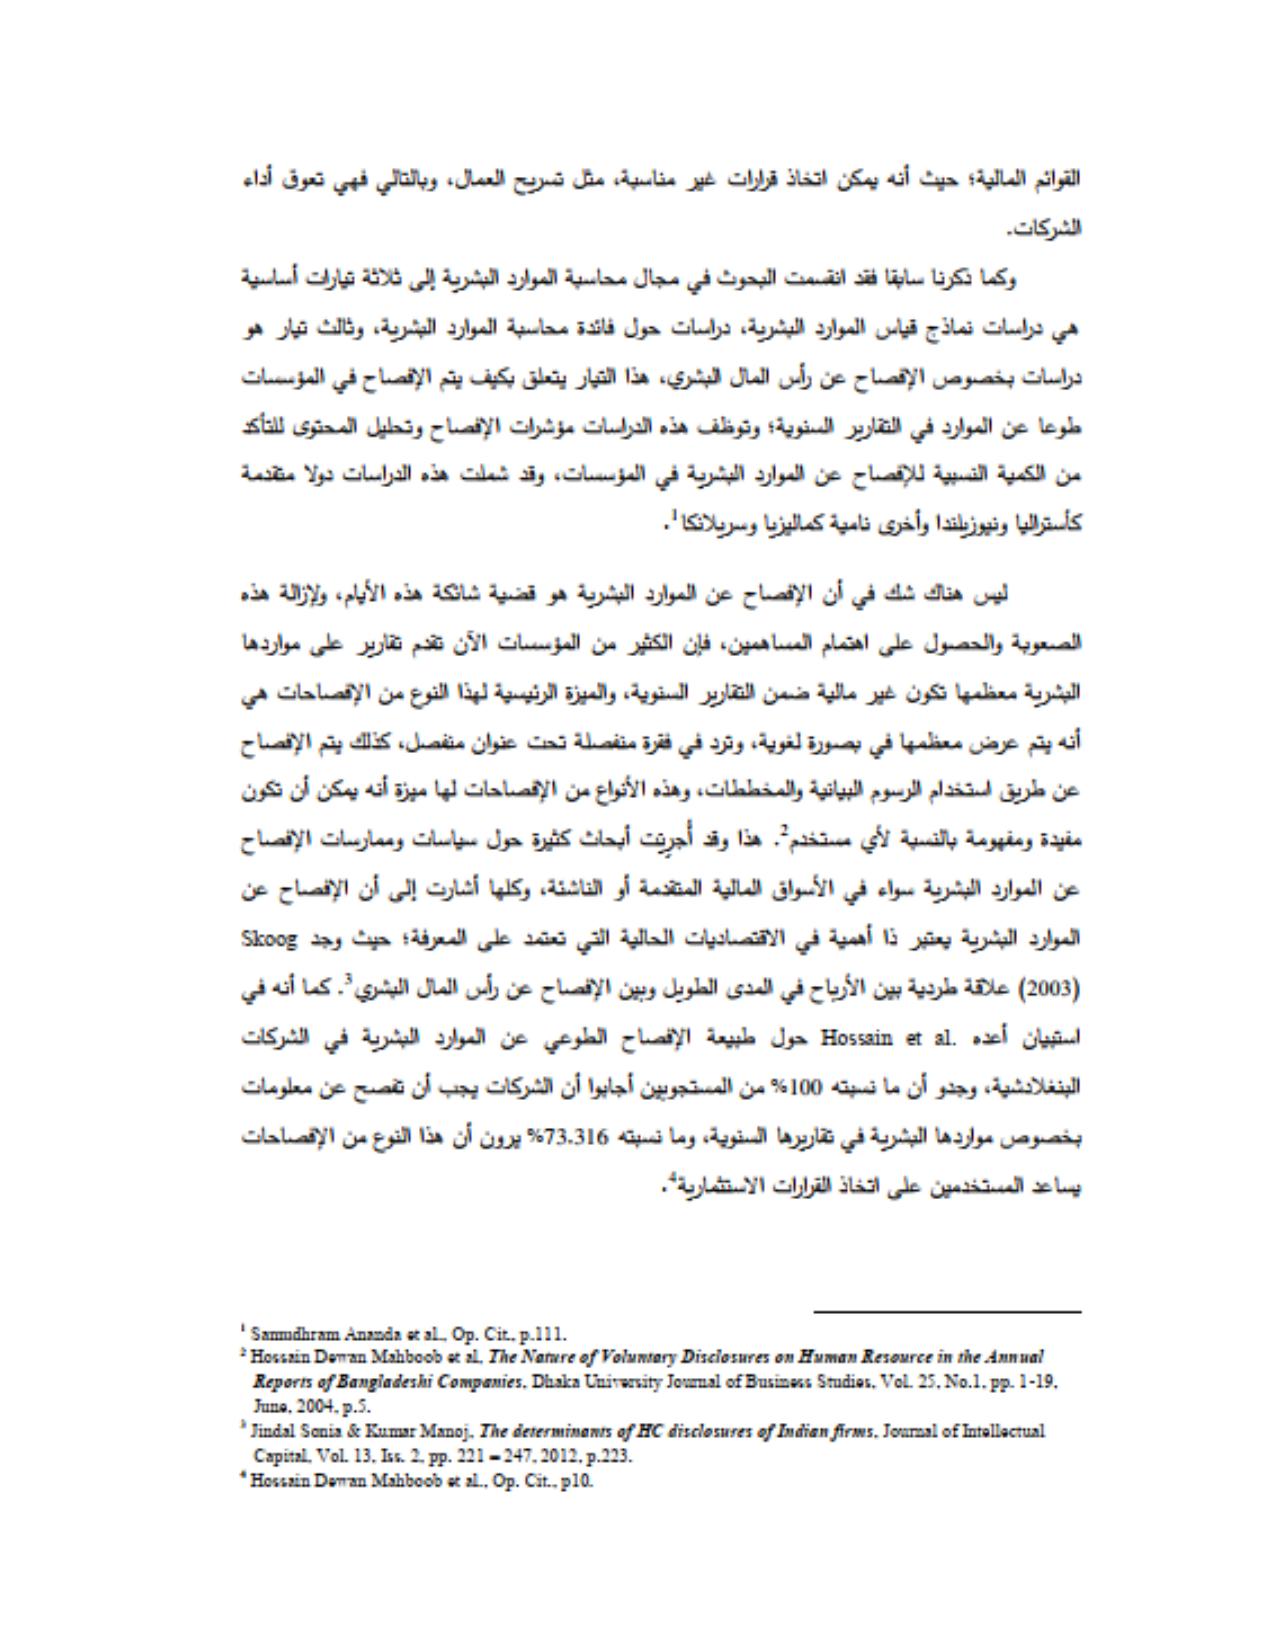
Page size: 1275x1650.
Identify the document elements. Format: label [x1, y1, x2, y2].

picture [150, 150, 1213, 1501]
